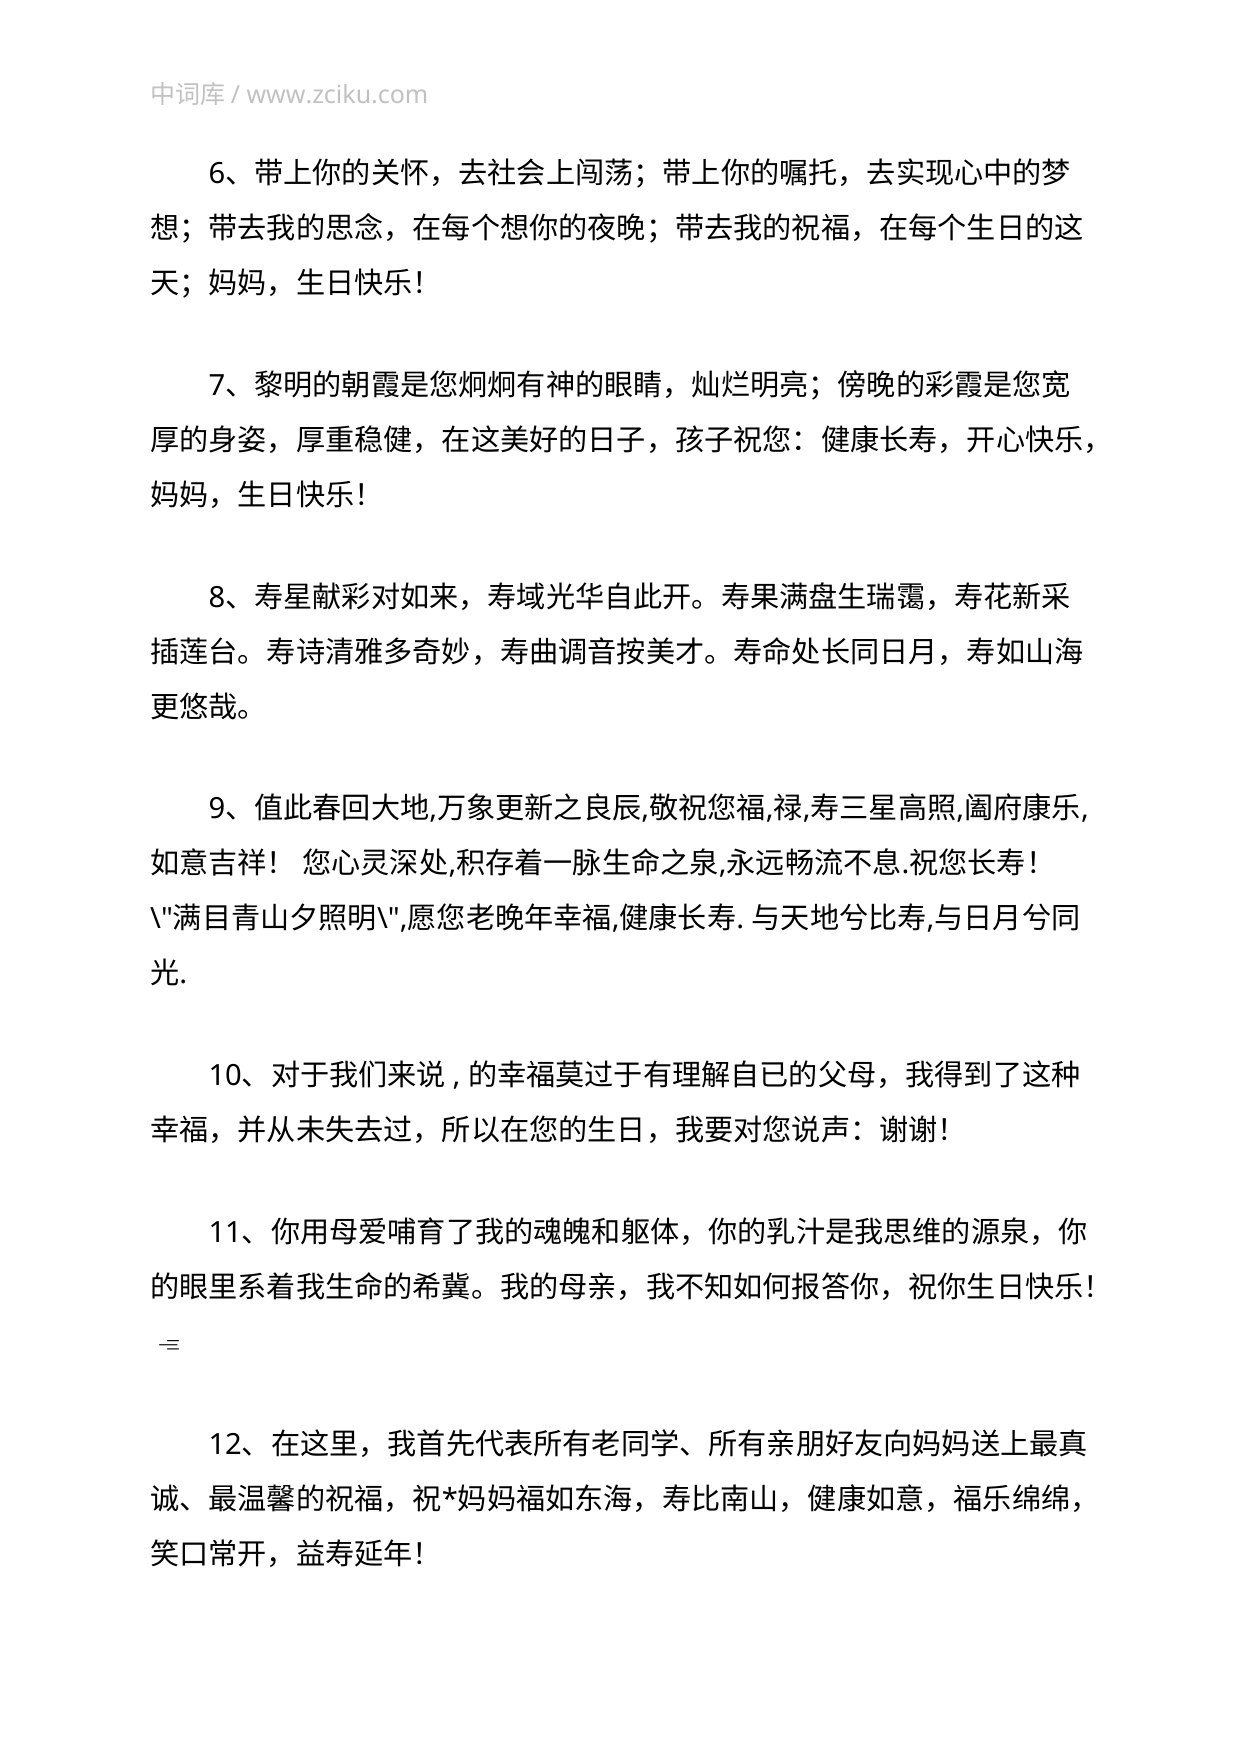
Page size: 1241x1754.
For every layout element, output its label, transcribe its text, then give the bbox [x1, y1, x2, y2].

text 7、黎明的朝霞是您炯炯有神的眼睛，灿烂明亮；傍晚的彩霞是您宽厚的身姿，厚重稳健，在这美好的日子，孩子祝您：健康长寿，开心快乐，妈妈，生日快乐！ [150, 362, 1090, 514]
text 12、在这里，我首先代表所有老同学、所有亲朋好友向妈妈送上最真诚、最温馨的祝福，祝*妈妈福如东海，寿比南山，健康如意，福乐绵绵，笑口常开，益寿延年！ [150, 1420, 1090, 1573]
text 10、对于我们来说 , 的幸福莫过于有理解自已的父母，我得到了这种幸福，并从未失去过，所以在您的生日，我要对您说声：谢谢！ [150, 1052, 1090, 1149]
text 9、值此春回大地,万象更新之良辰,敬祝您福,禄,寿三星高照,阖府康乐,如意吉祥！ 您心灵深处,积存着一脉生命之泉,永远畅流不息.祝您长寿！ \"满目青山夕照明\",愿您老晚年幸福,健康长寿. 与天地兮比寿,与日月兮同光. [150, 785, 1090, 992]
text 8、寿星献彩对如来，寿域光华自此开。寿果满盘生瑞霭，寿花新采插莲台。寿诗清雅多奇妙，寿曲调音按美才。寿命处长同日月，寿如山海更悠哉。 [150, 573, 1090, 726]
text 6、带上你的关怀，去社会上闯荡；带上你的嘱托，去实现心中的梦想；带去我的思念，在每个想你的夜晚；带去我的祝福，在每个生日的这天；妈妈，生日快乐！ [150, 150, 1090, 302]
text 11、你用母爱哺育了我的魂魄和躯体，你的乳汁是我思维的源泉，你的眼里系着我生命的希冀。我的母亲，我不知如何报答你，祝你生日快乐！  [150, 1209, 1090, 1361]
